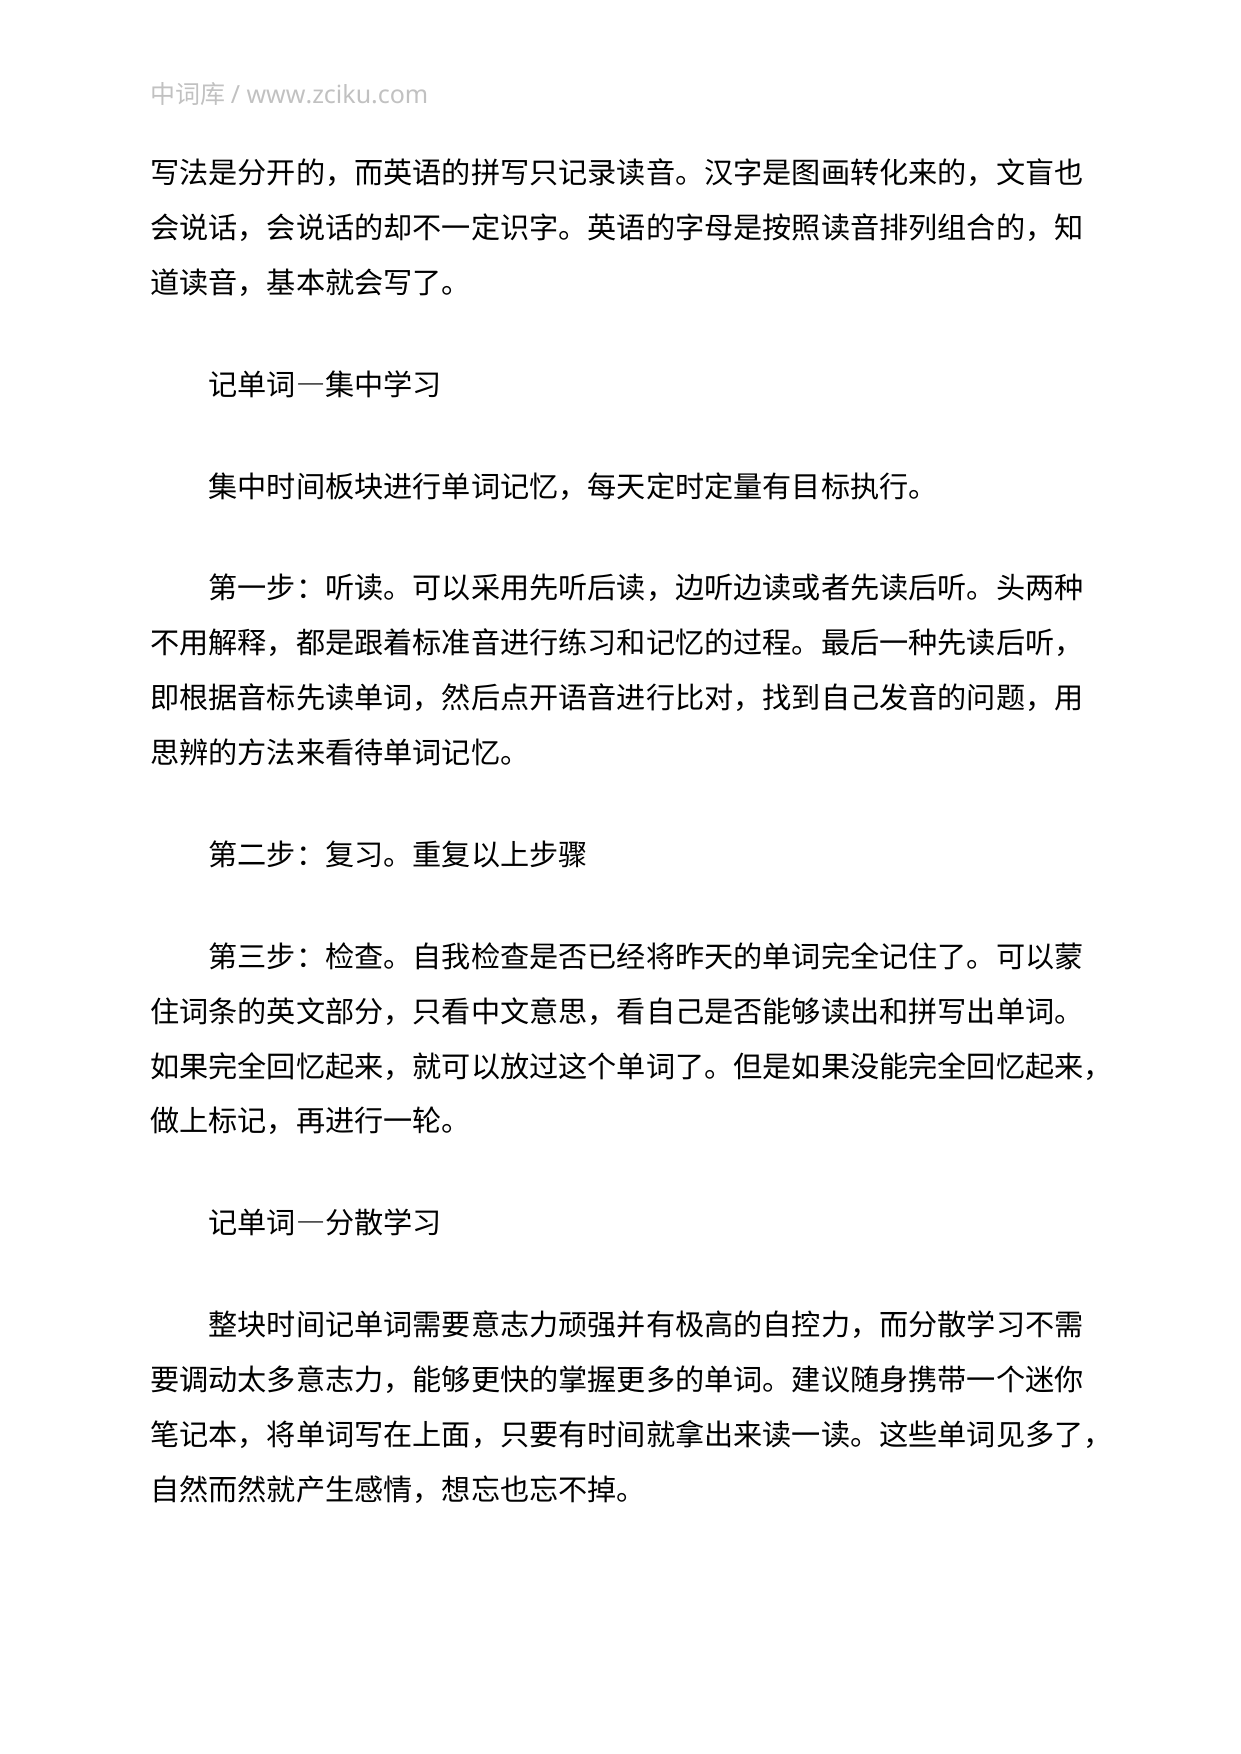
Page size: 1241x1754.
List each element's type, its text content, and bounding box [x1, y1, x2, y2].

text 记单词—集中学习 [150, 362, 1090, 404]
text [150, 150, 1090, 302]
text 集中时间板块进行单词记忆，每天定时定量有目标执行。 [150, 463, 1090, 506]
text 第三步：检查。自我检查是否已经将昨天的单词完全记住了。可以蒙住词条的英文部分，只看中文意思，看自己是否能够读出和拼写出单词。如果完全回忆起来，就可以放过这个单词了。但是如果没能完全回忆起来，做上标记，再进行一轮。 [150, 933, 1090, 1140]
text 第一步：听读。可以采用先听后读，边听边读或者先读后听。头两种不用解释，都是跟着标准音进行练习和记忆的过程。最后一种先读后听，即根据音标先读单词，然后点开语音进行比对，找到自己发音的问题，用思辨的方法来看待单词记忆。 [150, 565, 1090, 772]
text 第二步：复习。重复以上步骤 [150, 832, 1090, 874]
text 整块时间记单词需要意志力顽强并有极高的自控力，而分散学习不需要调动太多意志力，能够更快的掌握更多的单词。建议随身携带一个迷你笔记本，将单词写在上面，只要有时间就拿出来读一读。这些单词见多了，自然而然就产生感情，想忘也忘不掉。 [150, 1302, 1090, 1508]
text 记单词—分散学习 [150, 1200, 1090, 1242]
